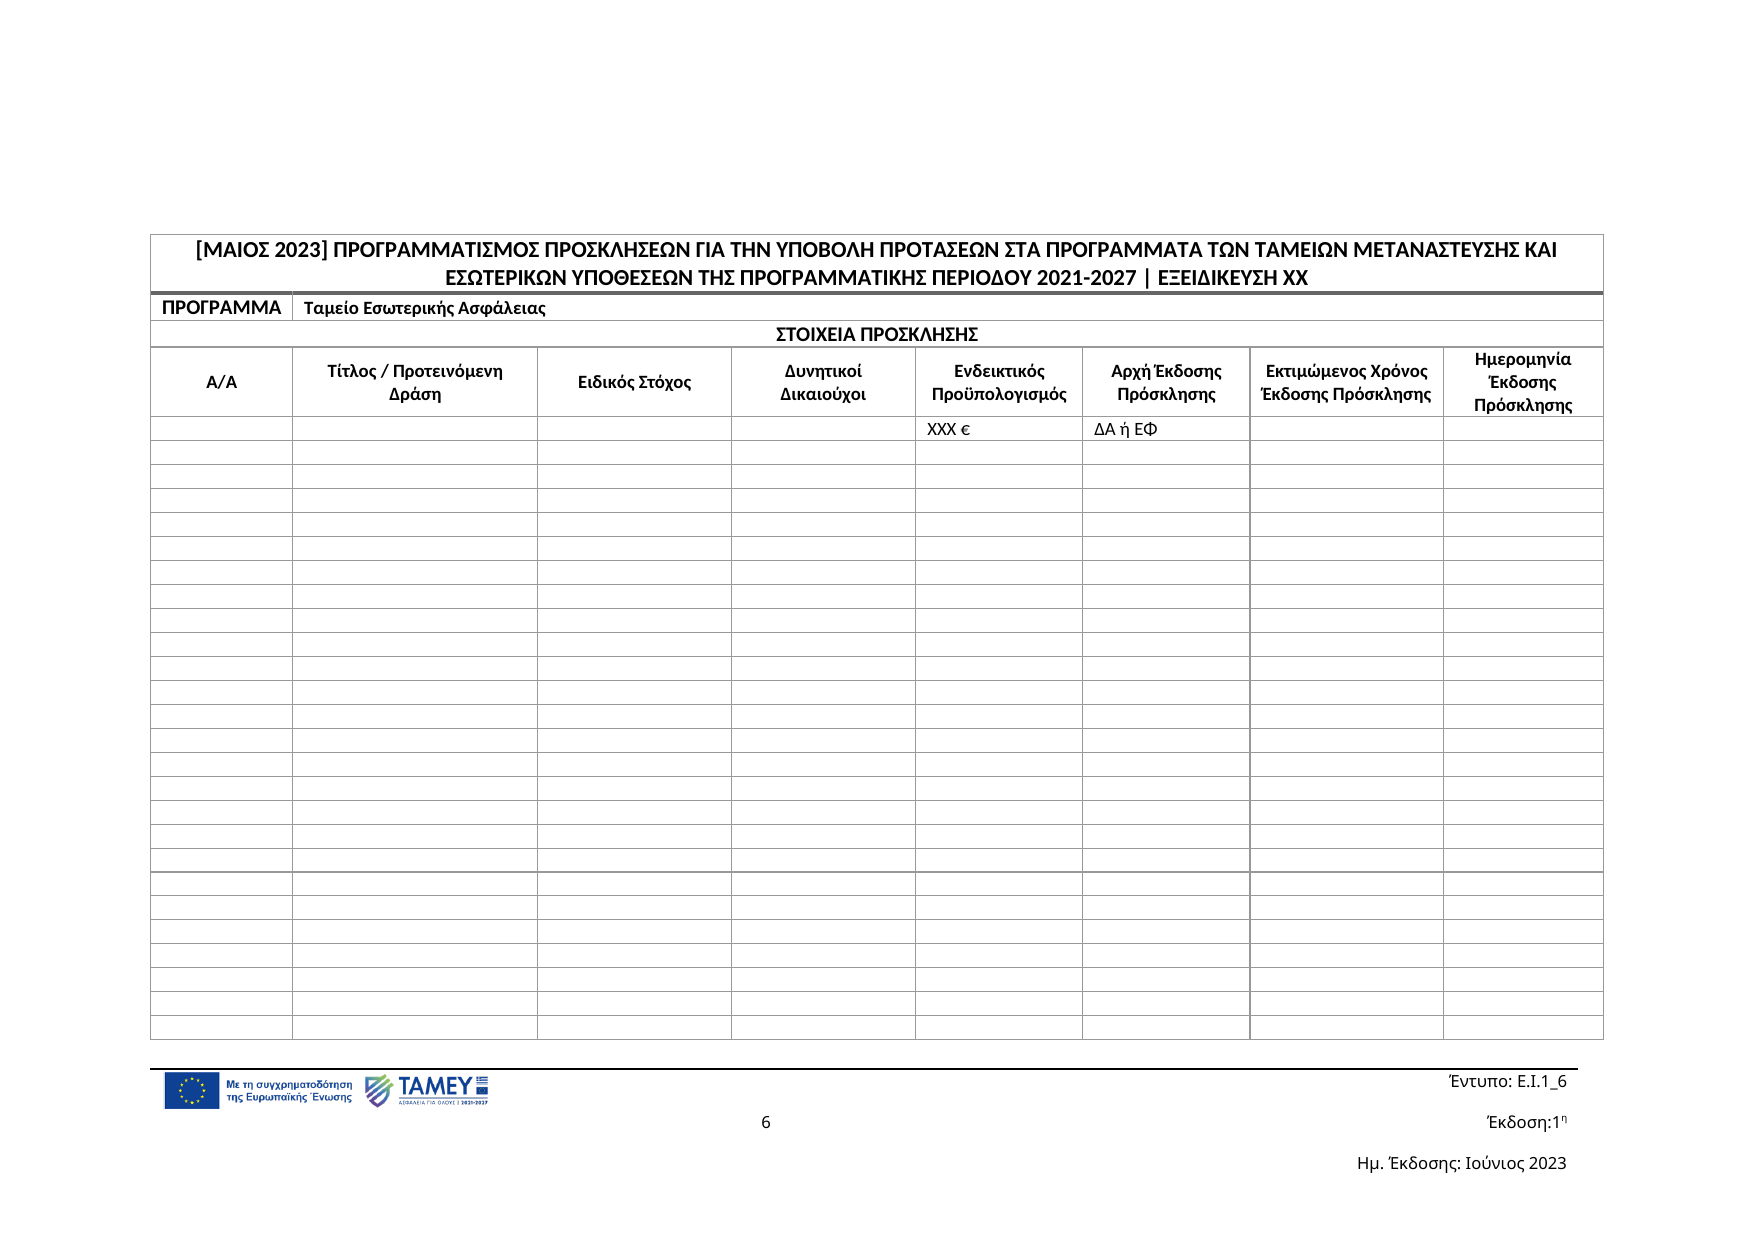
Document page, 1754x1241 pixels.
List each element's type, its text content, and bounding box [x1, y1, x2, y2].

table_cell [538, 681, 731, 704]
table_cell [293, 657, 537, 680]
table_cell [1251, 441, 1443, 464]
table_cell [1444, 729, 1603, 752]
table_cell [916, 825, 1082, 847]
table_cell [293, 489, 537, 512]
table_cell [538, 801, 731, 823]
table_cell Α/Α [151, 348, 292, 416]
table_cell [1251, 489, 1443, 512]
table_cell [538, 944, 731, 967]
table_cell Δυνητικοί Δικαιούχοι [732, 348, 915, 416]
table_cell [293, 561, 537, 584]
table_cell Ειδικός Στόχος [538, 348, 731, 416]
table_cell [293, 705, 537, 728]
table_header [ΜΑΙΟΣ 2023] ΠΡΟΓΡΑΜΜΑΤΙΣΜΟΣ ΠΡΟΣΚΛΗΣΕΩΝ ΓΙΑ ΤΗΝ ΥΠΟΒΟΛΗ ΠΡΟΤΑΣΕΩΝ ΣΤΑ ΠΡΟΓΡΑΜΜΑΤΑ ΤΩΝ ΤΑΜΕΙΩΝ ΜΕΤΑΝΑΣΤΕΥΣΗΣ ΚΑΙ ΕΣΩΤΕΡΙΚΩΝ ΥΠΟΘΕΣΕΩΝ ΤΗΣ ΠΡΟΓΡΑΜΜΑΤΙΚΗΣ ΠΕΡΙΟΔΟΥ 2021-2027 | ΕΞΕΙΔΙΚΕΥΣΗ ΧΧ [151, 235, 1603, 291]
table_cell [1083, 705, 1249, 728]
table_cell [1444, 777, 1603, 799]
table_cell [1444, 801, 1603, 823]
table_cell [1083, 777, 1249, 799]
table_cell [538, 849, 731, 871]
table_cell [151, 585, 292, 608]
table_cell [151, 561, 292, 584]
table_cell [1083, 873, 1249, 895]
table_cell [916, 465, 1082, 488]
table_cell [916, 705, 1082, 728]
table_cell [151, 489, 292, 512]
table_cell [151, 825, 292, 847]
table_cell Τίτλος / Προτεινόμενη Δράση [293, 348, 537, 416]
table_cell [1444, 417, 1603, 440]
table_cell [916, 992, 1082, 1015]
table_cell [732, 441, 915, 464]
table_cell [916, 1016, 1082, 1039]
table_cell [293, 465, 537, 488]
table_cell [916, 537, 1082, 560]
table_cell [1444, 465, 1603, 488]
table_cell [151, 944, 292, 967]
table_cell ΧΧΧ € [916, 417, 1082, 440]
table_cell [538, 441, 731, 464]
table_cell [1444, 561, 1603, 584]
table_cell [732, 992, 915, 1015]
table_cell [538, 609, 731, 632]
table_cell [293, 729, 537, 752]
table_cell [151, 920, 292, 943]
table_cell [1251, 992, 1443, 1015]
table_cell [538, 633, 731, 656]
table_cell [151, 729, 292, 752]
table_cell [151, 417, 292, 440]
table_cell [916, 920, 1082, 943]
table_cell [1251, 561, 1443, 584]
table_cell [293, 801, 537, 823]
table_cell [1083, 992, 1249, 1015]
table_cell [293, 753, 537, 776]
table_cell [1083, 920, 1249, 943]
table_cell [1444, 585, 1603, 608]
table_cell [1083, 753, 1249, 776]
table_cell [1444, 633, 1603, 656]
table_cell [1083, 657, 1249, 680]
table_cell [732, 801, 915, 823]
table_cell [1083, 896, 1249, 919]
table_cell [538, 537, 731, 560]
table_cell [1083, 489, 1249, 512]
table_cell [916, 801, 1082, 823]
table_cell [1083, 465, 1249, 488]
table_cell [151, 633, 292, 656]
table_cell [1444, 657, 1603, 680]
table_cell [1444, 513, 1603, 536]
table_cell [151, 609, 292, 632]
table_cell [1083, 825, 1249, 847]
table_cell [916, 681, 1082, 704]
table_cell [293, 777, 537, 799]
table_cell [1083, 561, 1249, 584]
table_cell [293, 681, 537, 704]
table_cell [1251, 825, 1443, 847]
table_cell [732, 944, 915, 967]
table_cell [1251, 920, 1443, 943]
table_cell [1251, 681, 1443, 704]
table_cell Ταμείο Εσωτερικής Ασφάλειας [293, 295, 1603, 320]
table_cell [1083, 681, 1249, 704]
table_cell [1251, 777, 1443, 799]
table_cell [151, 873, 292, 895]
table_cell [151, 705, 292, 728]
table_cell [293, 920, 537, 943]
table_cell [1444, 849, 1603, 871]
table_cell ΔΑ ή ΕΦ [1083, 417, 1249, 440]
table_cell [1083, 513, 1249, 536]
table_cell [151, 657, 292, 680]
table_cell Ενδεικτικός Προϋπολογισμός [916, 348, 1082, 416]
table_cell [538, 873, 731, 895]
table_cell [732, 657, 915, 680]
table_cell [1083, 537, 1249, 560]
table_cell [1444, 681, 1603, 704]
table_cell [1251, 513, 1443, 536]
table_cell [151, 777, 292, 799]
table_cell [151, 537, 292, 560]
table_cell [916, 849, 1082, 871]
table_cell [1083, 801, 1249, 823]
table_cell [538, 705, 731, 728]
table_cell [916, 777, 1082, 799]
table_cell [293, 609, 537, 632]
table_cell [151, 441, 292, 464]
table_cell [1251, 417, 1443, 440]
table_cell [538, 657, 731, 680]
table_cell [1251, 753, 1443, 776]
table_cell [1251, 465, 1443, 488]
table_cell [293, 968, 537, 991]
table_cell [732, 633, 915, 656]
table_cell [538, 513, 731, 536]
table_cell [538, 896, 731, 919]
table_cell [732, 561, 915, 584]
table_cell [151, 513, 292, 536]
table_cell [1444, 441, 1603, 464]
table_cell [538, 753, 731, 776]
table_cell [1251, 896, 1443, 919]
table_cell [916, 896, 1082, 919]
table_cell [916, 441, 1082, 464]
table_cell [732, 465, 915, 488]
table_cell [151, 681, 292, 704]
table_cell [538, 920, 731, 943]
table_cell [293, 873, 537, 895]
table_cell [732, 825, 915, 847]
table_cell [538, 825, 731, 847]
picture [161, 1070, 491, 1111]
table_cell [293, 513, 537, 536]
table_cell [916, 753, 1082, 776]
table_cell [916, 489, 1082, 512]
table_cell [293, 633, 537, 656]
table_cell [1083, 441, 1249, 464]
table_cell [293, 537, 537, 560]
table_cell [151, 849, 292, 871]
table_cell [538, 585, 731, 608]
table_cell Εκτιμώμενος Χρόνος Έκδοσης Πρόσκλησης [1251, 348, 1443, 416]
table_cell [1083, 585, 1249, 608]
table_cell [538, 729, 731, 752]
table_cell [538, 561, 731, 584]
table_cell [1251, 537, 1443, 560]
table_cell [293, 944, 537, 967]
table_cell [732, 896, 915, 919]
table_cell [732, 681, 915, 704]
table_cell [1444, 753, 1603, 776]
table_cell [732, 968, 915, 991]
table_cell [1251, 585, 1443, 608]
table_cell [732, 609, 915, 632]
table_cell [1444, 920, 1603, 943]
table_cell [293, 441, 537, 464]
table_cell [1251, 801, 1443, 823]
table_cell [732, 920, 915, 943]
table_cell [732, 489, 915, 512]
table_cell [151, 801, 292, 823]
table_cell [293, 825, 537, 847]
table_cell [916, 585, 1082, 608]
table_cell [1251, 609, 1443, 632]
table_cell [293, 849, 537, 871]
table_cell ΣΤΟΙΧΕΙΑ ΠΡΟΣΚΛΗΣΗΣ [151, 321, 1603, 346]
table_cell Ημερομηνία Έκδοσης Πρόσκλησης [1444, 348, 1603, 416]
table_cell [151, 968, 292, 991]
table_cell [1444, 896, 1603, 919]
table_cell ΠΡΟΓΡΑΜΜΑ [151, 295, 292, 320]
table_cell [732, 777, 915, 799]
table_cell [1444, 944, 1603, 967]
table_cell [1444, 1016, 1603, 1039]
table_cell [916, 873, 1082, 895]
table_cell [732, 537, 915, 560]
table_cell [732, 729, 915, 752]
table_cell [1251, 657, 1443, 680]
table_cell [151, 465, 292, 488]
table_cell [1251, 849, 1443, 871]
table_cell [538, 968, 731, 991]
table_cell [1083, 729, 1249, 752]
table_cell [1251, 944, 1443, 967]
table_cell [538, 489, 731, 512]
table_cell [1251, 705, 1443, 728]
table_cell [916, 609, 1082, 632]
table_cell [1444, 537, 1603, 560]
table_cell [293, 1016, 537, 1039]
table_cell [538, 1016, 731, 1039]
table_cell [916, 657, 1082, 680]
table_cell [1444, 825, 1603, 847]
table_cell [1444, 968, 1603, 991]
table_cell [293, 896, 537, 919]
table_cell [151, 992, 292, 1015]
table_cell [151, 753, 292, 776]
table_cell [732, 753, 915, 776]
table_cell [732, 1016, 915, 1039]
table_cell [732, 417, 915, 440]
table_cell [1251, 873, 1443, 895]
table_cell [293, 585, 537, 608]
table_cell [293, 417, 537, 440]
table_cell [538, 992, 731, 1015]
table_cell [916, 944, 1082, 967]
table_cell [1251, 1016, 1443, 1039]
table_cell [1083, 968, 1249, 991]
table_cell [1083, 944, 1249, 967]
table_cell [916, 513, 1082, 536]
table_cell [1083, 849, 1249, 871]
table_cell [1251, 633, 1443, 656]
table_cell [151, 1016, 292, 1039]
table_cell [916, 968, 1082, 991]
table_cell [1251, 968, 1443, 991]
table_cell [1083, 633, 1249, 656]
table_cell [1444, 609, 1603, 632]
table_cell [916, 561, 1082, 584]
table_cell [732, 585, 915, 608]
table_cell [1444, 992, 1603, 1015]
table_cell [1251, 729, 1443, 752]
table_cell [1083, 609, 1249, 632]
table_cell [732, 849, 915, 871]
table_cell [916, 729, 1082, 752]
table_cell [151, 896, 292, 919]
table_cell [538, 465, 731, 488]
table_cell [732, 873, 915, 895]
table_cell [732, 705, 915, 728]
table_cell [916, 633, 1082, 656]
table_cell [293, 992, 537, 1015]
table_cell [1444, 489, 1603, 512]
table_cell [732, 513, 915, 536]
table_cell [1083, 1016, 1249, 1039]
table_cell Αρχή Έκδοσης Πρόσκλησης [1083, 348, 1249, 416]
table_cell [538, 777, 731, 799]
table_cell [1444, 873, 1603, 895]
table_cell [538, 417, 731, 440]
table_cell [1444, 705, 1603, 728]
